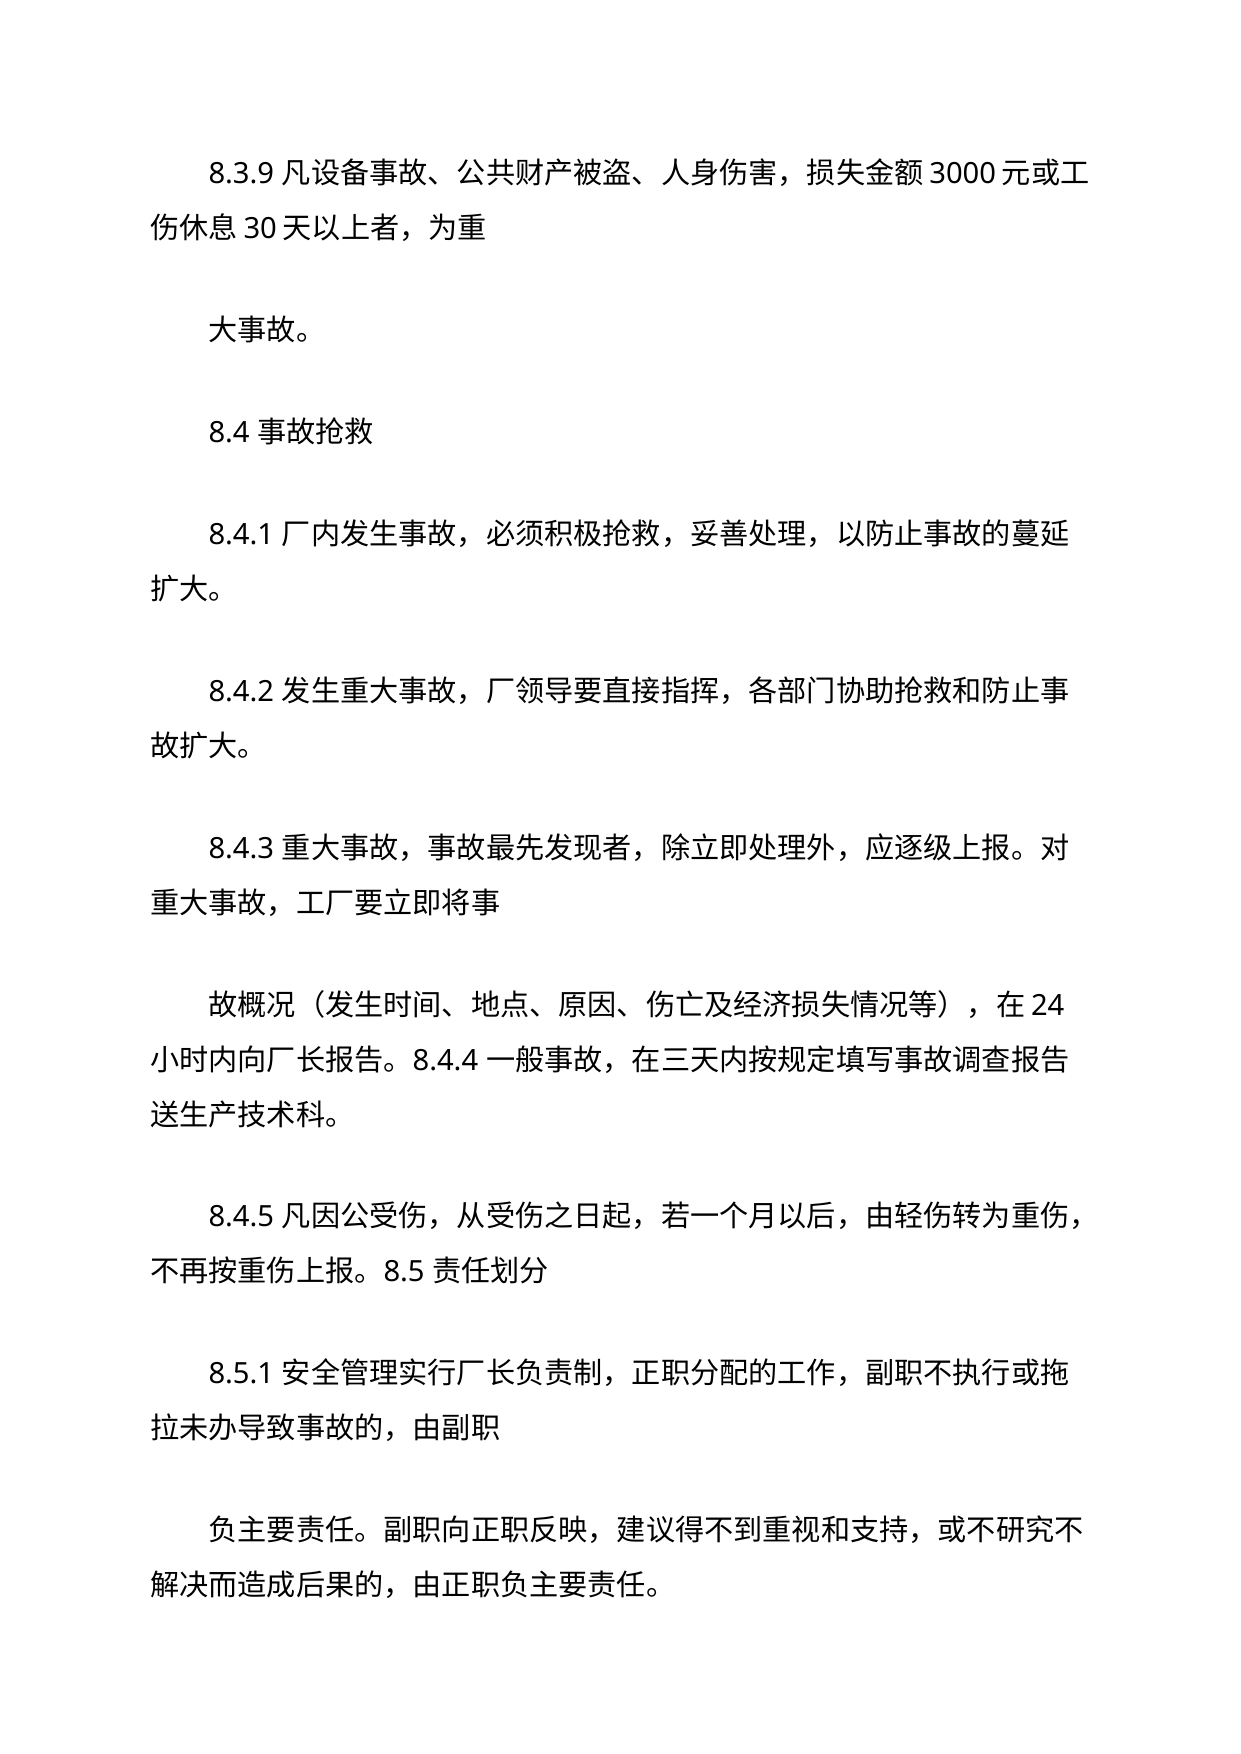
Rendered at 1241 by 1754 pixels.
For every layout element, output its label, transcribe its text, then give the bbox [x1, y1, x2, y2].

text 8.4.3 重大事故，事故最先发现者，除立即处理外，应逐级上报。对重大事故，工厂要立即将事 [150, 824, 1090, 922]
text 8.5.1 安全管理实行厂长负责制，正职分配的工作，副职不执行或拖拉未办导致事故的，由副职 [150, 1350, 1090, 1447]
text 8.4 事故抢救 [150, 409, 1090, 451]
text 8.4.5 凡因公受伤，从受伤之日起，若一个月以后，由轻伤转为重伤，不再按重伤上报。8.5 责任划分 [150, 1193, 1090, 1290]
text 负主要责任。副职向正职反映，建议得不到重视和支持，或不研究不解决而造成后果的，由正职负主要责任。 [150, 1507, 1090, 1604]
text 8.4.1 厂内发生事故，必须积极抢救，妥善处理，以防止事故的蔓延扩大。 [150, 511, 1090, 608]
text 8.4.2 发生重大事故，厂领导要直接指挥，各部门协助抢救和防止事故扩大。 [150, 667, 1090, 765]
text 故概况（发生时间、地点、原因、伤亡及经济损失情况等），在24小时内向厂长报告。8.4.4 一般事故，在三天内按规定填写事故调查报告送生产技术科。 [150, 981, 1090, 1133]
text 8.3.9 凡设备事故、公共财产被盗、人身伤害，损失金额3000元或工伤休息30天以上者，为重 [150, 150, 1090, 247]
text 大事故。 [150, 307, 1090, 349]
